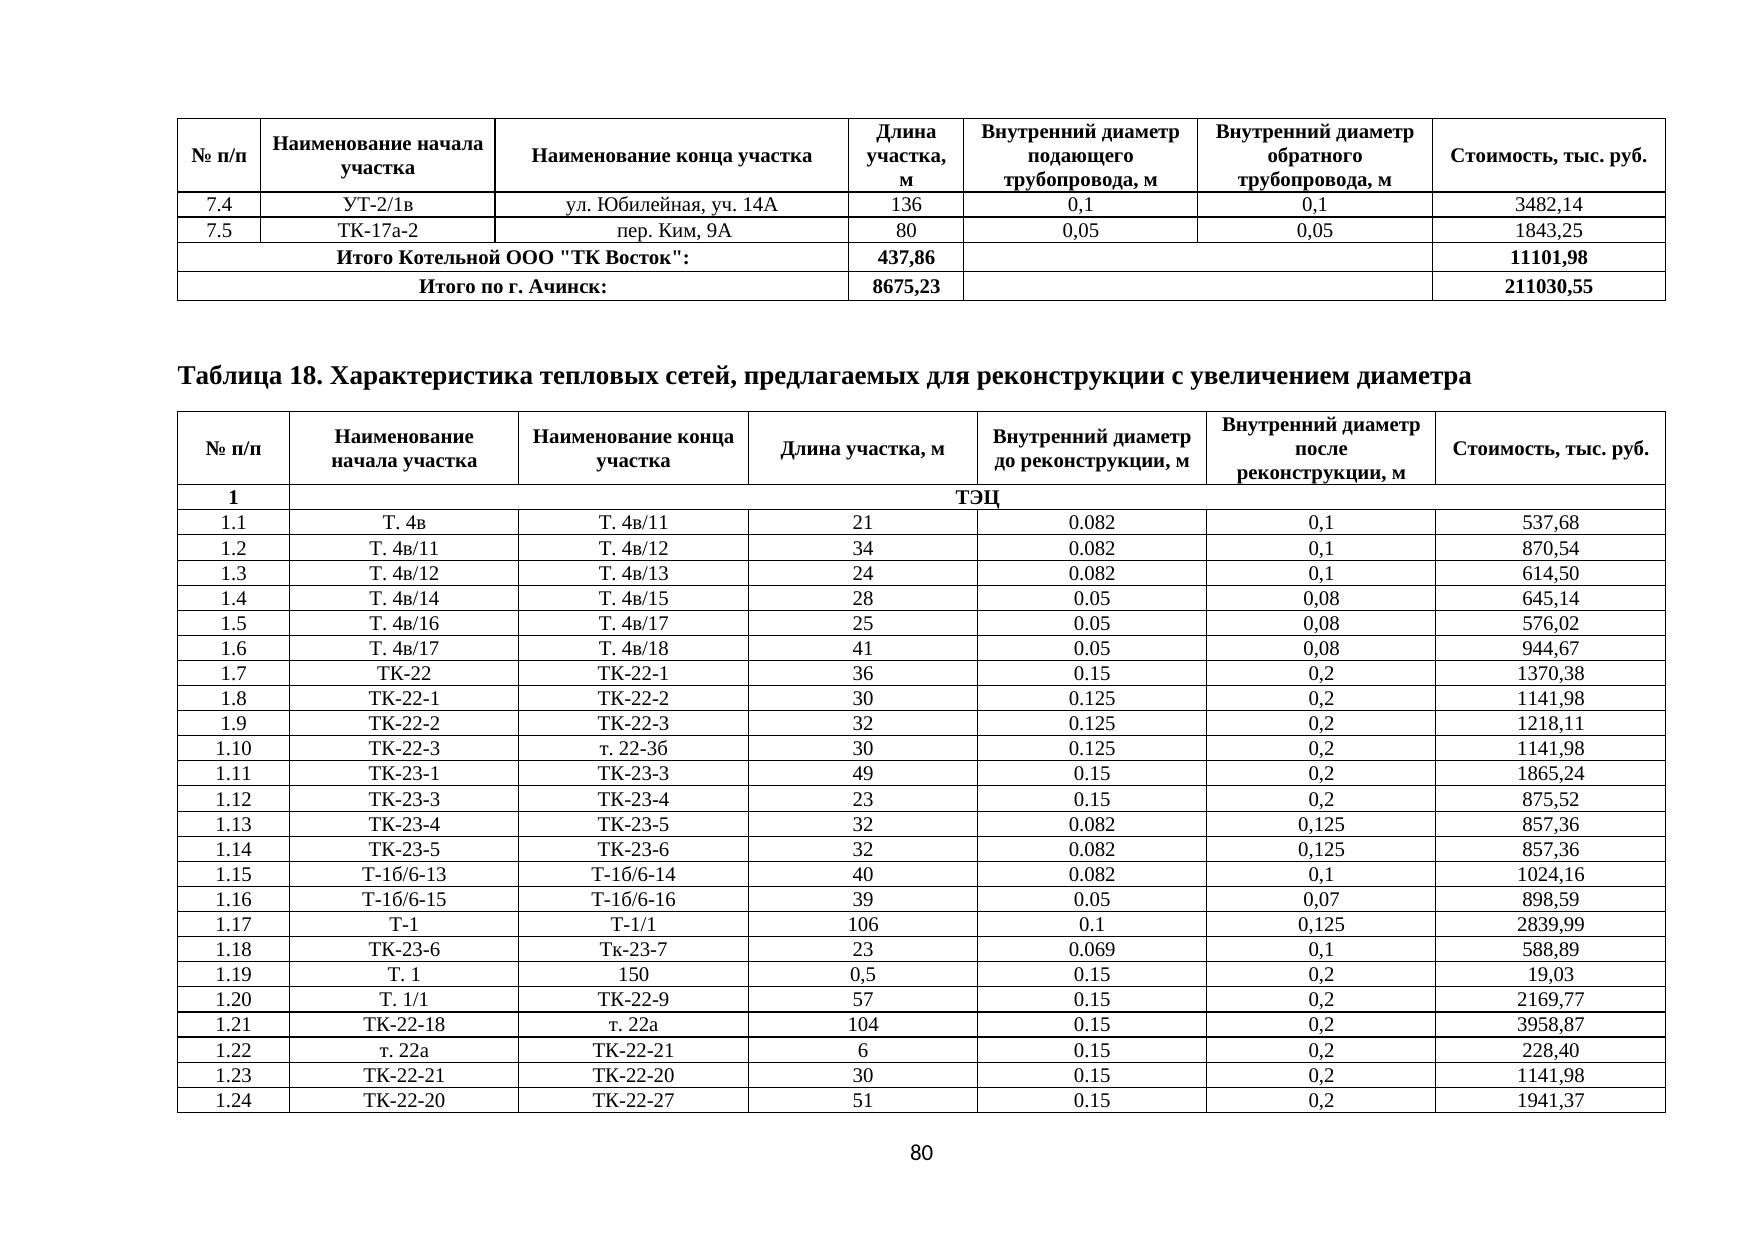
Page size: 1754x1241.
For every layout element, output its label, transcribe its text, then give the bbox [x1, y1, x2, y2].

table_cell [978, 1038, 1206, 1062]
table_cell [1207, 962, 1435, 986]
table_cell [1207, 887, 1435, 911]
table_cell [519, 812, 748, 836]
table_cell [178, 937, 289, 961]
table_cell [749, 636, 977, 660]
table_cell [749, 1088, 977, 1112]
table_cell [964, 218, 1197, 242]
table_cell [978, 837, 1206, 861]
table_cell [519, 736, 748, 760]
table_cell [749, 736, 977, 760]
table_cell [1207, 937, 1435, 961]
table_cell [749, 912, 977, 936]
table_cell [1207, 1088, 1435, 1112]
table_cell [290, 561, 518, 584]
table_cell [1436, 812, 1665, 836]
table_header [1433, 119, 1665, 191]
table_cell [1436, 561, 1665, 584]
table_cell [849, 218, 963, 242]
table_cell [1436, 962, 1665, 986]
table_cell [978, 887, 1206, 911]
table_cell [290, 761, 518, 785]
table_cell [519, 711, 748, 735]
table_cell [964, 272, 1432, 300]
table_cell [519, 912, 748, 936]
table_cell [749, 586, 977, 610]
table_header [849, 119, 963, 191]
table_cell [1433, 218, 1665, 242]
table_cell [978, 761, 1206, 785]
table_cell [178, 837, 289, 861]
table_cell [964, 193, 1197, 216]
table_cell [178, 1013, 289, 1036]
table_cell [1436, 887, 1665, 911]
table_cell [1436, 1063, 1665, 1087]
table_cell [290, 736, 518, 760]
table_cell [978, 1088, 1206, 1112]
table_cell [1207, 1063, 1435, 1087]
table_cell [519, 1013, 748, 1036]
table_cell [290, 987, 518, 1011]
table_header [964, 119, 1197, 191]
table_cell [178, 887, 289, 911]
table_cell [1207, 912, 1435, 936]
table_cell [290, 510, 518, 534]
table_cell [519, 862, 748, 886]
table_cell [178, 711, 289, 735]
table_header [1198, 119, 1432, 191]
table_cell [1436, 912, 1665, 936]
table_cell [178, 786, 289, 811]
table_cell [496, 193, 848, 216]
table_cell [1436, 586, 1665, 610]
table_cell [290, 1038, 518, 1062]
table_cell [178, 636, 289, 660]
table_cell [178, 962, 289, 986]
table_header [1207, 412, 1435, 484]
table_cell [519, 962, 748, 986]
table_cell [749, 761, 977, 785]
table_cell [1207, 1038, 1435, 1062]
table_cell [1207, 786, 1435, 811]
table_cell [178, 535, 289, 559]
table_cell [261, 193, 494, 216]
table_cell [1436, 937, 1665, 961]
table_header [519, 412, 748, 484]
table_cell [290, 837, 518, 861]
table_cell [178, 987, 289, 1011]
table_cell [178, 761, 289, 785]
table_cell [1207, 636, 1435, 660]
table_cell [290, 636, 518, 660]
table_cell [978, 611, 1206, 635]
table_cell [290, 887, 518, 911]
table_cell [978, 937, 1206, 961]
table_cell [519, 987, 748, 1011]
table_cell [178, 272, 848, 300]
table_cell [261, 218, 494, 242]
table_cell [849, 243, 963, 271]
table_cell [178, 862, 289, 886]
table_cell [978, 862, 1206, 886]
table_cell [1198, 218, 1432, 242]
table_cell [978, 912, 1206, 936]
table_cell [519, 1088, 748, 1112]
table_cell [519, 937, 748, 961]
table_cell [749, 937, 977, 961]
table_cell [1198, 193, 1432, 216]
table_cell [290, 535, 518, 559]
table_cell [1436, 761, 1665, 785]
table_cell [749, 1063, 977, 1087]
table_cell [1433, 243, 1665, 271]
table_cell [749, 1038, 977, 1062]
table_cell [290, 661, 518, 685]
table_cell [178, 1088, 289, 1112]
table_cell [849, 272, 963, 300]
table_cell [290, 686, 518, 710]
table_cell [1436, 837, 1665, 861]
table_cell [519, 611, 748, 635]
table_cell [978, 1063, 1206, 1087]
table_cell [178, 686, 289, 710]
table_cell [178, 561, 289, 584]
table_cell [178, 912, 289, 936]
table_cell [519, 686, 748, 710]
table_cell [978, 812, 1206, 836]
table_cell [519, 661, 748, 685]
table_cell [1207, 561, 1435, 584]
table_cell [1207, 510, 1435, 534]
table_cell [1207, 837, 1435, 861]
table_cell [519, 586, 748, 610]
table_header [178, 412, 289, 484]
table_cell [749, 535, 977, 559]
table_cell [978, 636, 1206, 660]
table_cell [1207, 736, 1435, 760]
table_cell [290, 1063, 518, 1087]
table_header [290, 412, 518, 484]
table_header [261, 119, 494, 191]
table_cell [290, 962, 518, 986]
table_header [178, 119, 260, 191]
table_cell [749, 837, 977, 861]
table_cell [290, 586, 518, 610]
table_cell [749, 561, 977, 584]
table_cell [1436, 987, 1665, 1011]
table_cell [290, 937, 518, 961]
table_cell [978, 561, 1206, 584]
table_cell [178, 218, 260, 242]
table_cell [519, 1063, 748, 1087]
text Таблица 18. Характеристика тепловых сетей, предлагаемых для реконструкции с увеличением диаметра [177, 359, 1665, 390]
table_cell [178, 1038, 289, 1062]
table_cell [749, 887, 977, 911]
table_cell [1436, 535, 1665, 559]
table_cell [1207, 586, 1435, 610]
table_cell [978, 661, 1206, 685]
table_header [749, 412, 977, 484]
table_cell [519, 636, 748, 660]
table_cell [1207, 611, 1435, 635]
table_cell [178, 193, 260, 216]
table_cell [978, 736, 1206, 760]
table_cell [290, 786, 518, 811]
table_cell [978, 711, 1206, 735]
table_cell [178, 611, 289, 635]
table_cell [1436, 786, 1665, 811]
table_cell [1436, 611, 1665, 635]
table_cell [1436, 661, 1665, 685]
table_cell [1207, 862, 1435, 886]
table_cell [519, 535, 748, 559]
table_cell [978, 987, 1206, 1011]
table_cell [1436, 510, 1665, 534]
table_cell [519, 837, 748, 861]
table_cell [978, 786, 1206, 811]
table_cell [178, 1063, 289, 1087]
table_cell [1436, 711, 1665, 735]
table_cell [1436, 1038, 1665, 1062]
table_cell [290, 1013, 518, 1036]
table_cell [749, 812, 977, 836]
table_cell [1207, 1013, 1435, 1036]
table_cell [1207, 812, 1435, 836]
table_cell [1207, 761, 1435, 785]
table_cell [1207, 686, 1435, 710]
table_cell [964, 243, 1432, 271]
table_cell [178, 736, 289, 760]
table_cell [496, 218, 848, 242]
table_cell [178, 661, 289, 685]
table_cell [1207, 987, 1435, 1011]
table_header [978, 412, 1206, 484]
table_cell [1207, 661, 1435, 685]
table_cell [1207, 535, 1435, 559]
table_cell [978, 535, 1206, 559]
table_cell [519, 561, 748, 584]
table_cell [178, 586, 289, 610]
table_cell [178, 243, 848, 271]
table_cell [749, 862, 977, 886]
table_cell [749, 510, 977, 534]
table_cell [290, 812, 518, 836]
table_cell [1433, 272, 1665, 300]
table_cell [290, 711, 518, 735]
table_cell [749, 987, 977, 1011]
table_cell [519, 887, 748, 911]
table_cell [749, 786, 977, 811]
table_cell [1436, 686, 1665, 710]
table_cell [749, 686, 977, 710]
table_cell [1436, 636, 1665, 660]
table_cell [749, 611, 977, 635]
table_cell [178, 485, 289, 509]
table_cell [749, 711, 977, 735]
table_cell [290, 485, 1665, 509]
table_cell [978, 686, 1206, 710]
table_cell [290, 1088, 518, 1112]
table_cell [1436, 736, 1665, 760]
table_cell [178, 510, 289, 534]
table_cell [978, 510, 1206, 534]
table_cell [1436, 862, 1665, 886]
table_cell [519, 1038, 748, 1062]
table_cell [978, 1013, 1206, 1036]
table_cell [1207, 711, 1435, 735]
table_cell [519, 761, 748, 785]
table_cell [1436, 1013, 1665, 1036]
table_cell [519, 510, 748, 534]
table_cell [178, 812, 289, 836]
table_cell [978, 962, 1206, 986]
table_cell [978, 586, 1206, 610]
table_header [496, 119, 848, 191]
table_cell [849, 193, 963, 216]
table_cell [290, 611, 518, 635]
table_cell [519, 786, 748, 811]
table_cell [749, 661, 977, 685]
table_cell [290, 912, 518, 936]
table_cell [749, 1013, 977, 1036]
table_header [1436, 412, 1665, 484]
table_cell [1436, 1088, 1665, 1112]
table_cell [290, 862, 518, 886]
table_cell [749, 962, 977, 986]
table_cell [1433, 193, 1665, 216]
